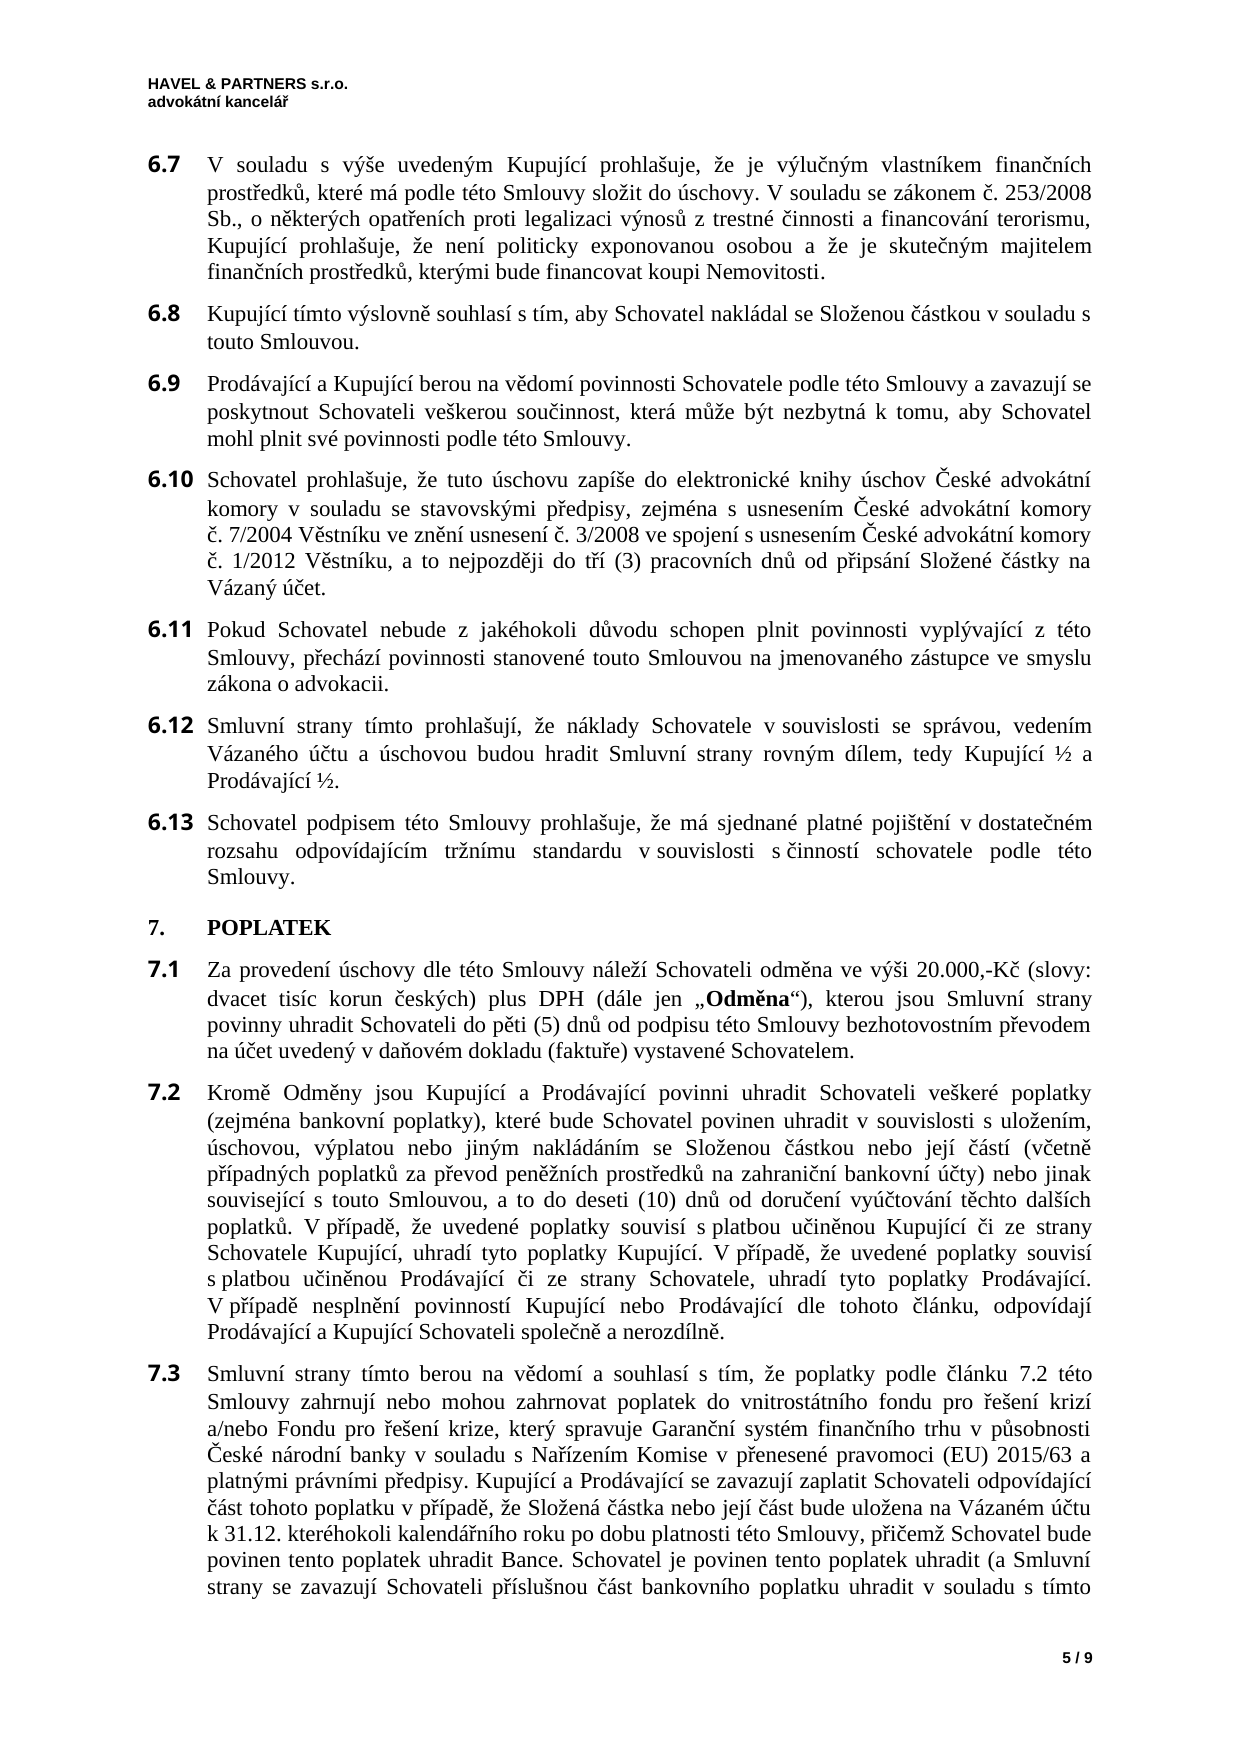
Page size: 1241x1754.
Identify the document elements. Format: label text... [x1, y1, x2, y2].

text Smluvní strany tímto prohlašují, že náklady Schovatele v souvislosti se správou, vedením Vázaného účtu a úschovou budou hradit Smluvní strany rovným dílem, tedy Kupující ½ a Prodávající ½. [148, 709, 1092, 793]
text Kromě Odměny jsou Kupující a Prodávající povinni uhradit Schovateli veškeré poplatky (zejména bankovní poplatky), které bude Schovatel povinen uhradit v souvislosti s uložením, úschovou, výplatou nebo jiným nakládáním se Složenou částkou nebo její částí (včetně případných poplatků za převod peněžních prostředků na zahraniční bankovní účty) nebo jinak související s touto Smlouvou, a to do deseti (10) dnů od doručení vyúčtování těchto dalších poplatků. V případě, že uvedené poplatky souvisí s platbou učiněnou Kupující či ze strany Schovatele Kupující, uhradí tyto poplatky Kupující. V případě, že uvedené poplatky souvisí s platbou učiněnou Prodávající či ze strany Schovatele, uhradí tyto poplatky Prodávající. V případě nesplnění povinností Kupující nebo Prodávající dle tohoto článku, odpovídají Prodávající a Kupující Schovateli společně a nerozdílně. [148, 1076, 1092, 1344]
text Prodávající a Kupující berou na vědomí povinnosti Schovatele podle této Smlouvy a zavazují se poskytnout Schovateli veškerou součinnost, která může být nezbytná k tomu, aby Schovatel mohl plnit své povinnosti podle této Smlouvy. [148, 367, 1092, 451]
text V souladu s výše uvedeným Kupující prohlašuje, že je výlučným vlastníkem finančních prostředků, které má podle této Smlouvy složit do úschovy. V souladu se zákonem č. 253/2008 Sb., o některých opatřeních proti legalizaci výnosů z trestné činnosti a financování terorismu, Kupující prohlašuje, že není politicky exponovanou osobou a že je skutečným majitelem finančních prostředků, kterými bude financovat koupi Nemovitosti. [148, 148, 1092, 284]
subtitle poplatek [148, 914, 1092, 941]
text Schovatel prohlašuje, že tuto úschovu zapíše do elektronické knihy úschov České advokátní komory v souladu se stavovskými předpisy, zejména s usnesením České advokátní komory č. 7/2004 Věstníku ve znění usnesení č. 3/2008 ve spojení s usnesením České advokátní komory č. 1/2012 Věstníku, a to nejpozději do tří (3) pracovních dnů od připsání Složené částky na Vázaný účet. [148, 463, 1092, 600]
text Schovatel podpisem této Smlouvy prohlašuje, že má sjednané platné pojištění v dostatečném rozsahu odpovídajícím tržnímu standardu v souvislosti s činností schovatele podle této Smlouvy. [148, 806, 1092, 889]
text Kupující tímto výslovně souhlasí s tím, aby Schovatel nakládal se Složenou částkou v souladu s touto Smlouvou. [148, 297, 1092, 354]
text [148, 1357, 1092, 1599]
text Pokud Schovatel nebude z jakéhokoli důvodu schopen plnit povinnosti vyplývající z této Smlouvy, přechází povinnosti stanovené touto Smlouvou na jmenovaného zástupce ve smyslu zákona o advokacii. [148, 613, 1092, 697]
text Za provedení úschovy dle této Smlouvy náleží Schovateli odměna ve výši 20.000,-Kč (slovy: dvacet tisíc korun českých) plus DPH (dále jen „Odměna“), kterou jsou Smluvní strany povinny uhradit Schovateli do pěti (5) dnů od podpisu této Smlouvy bezhotovostním převodem na účet uvedený v daňovém dokladu (faktuře) vystavené Schovatelem. [148, 953, 1092, 1064]
